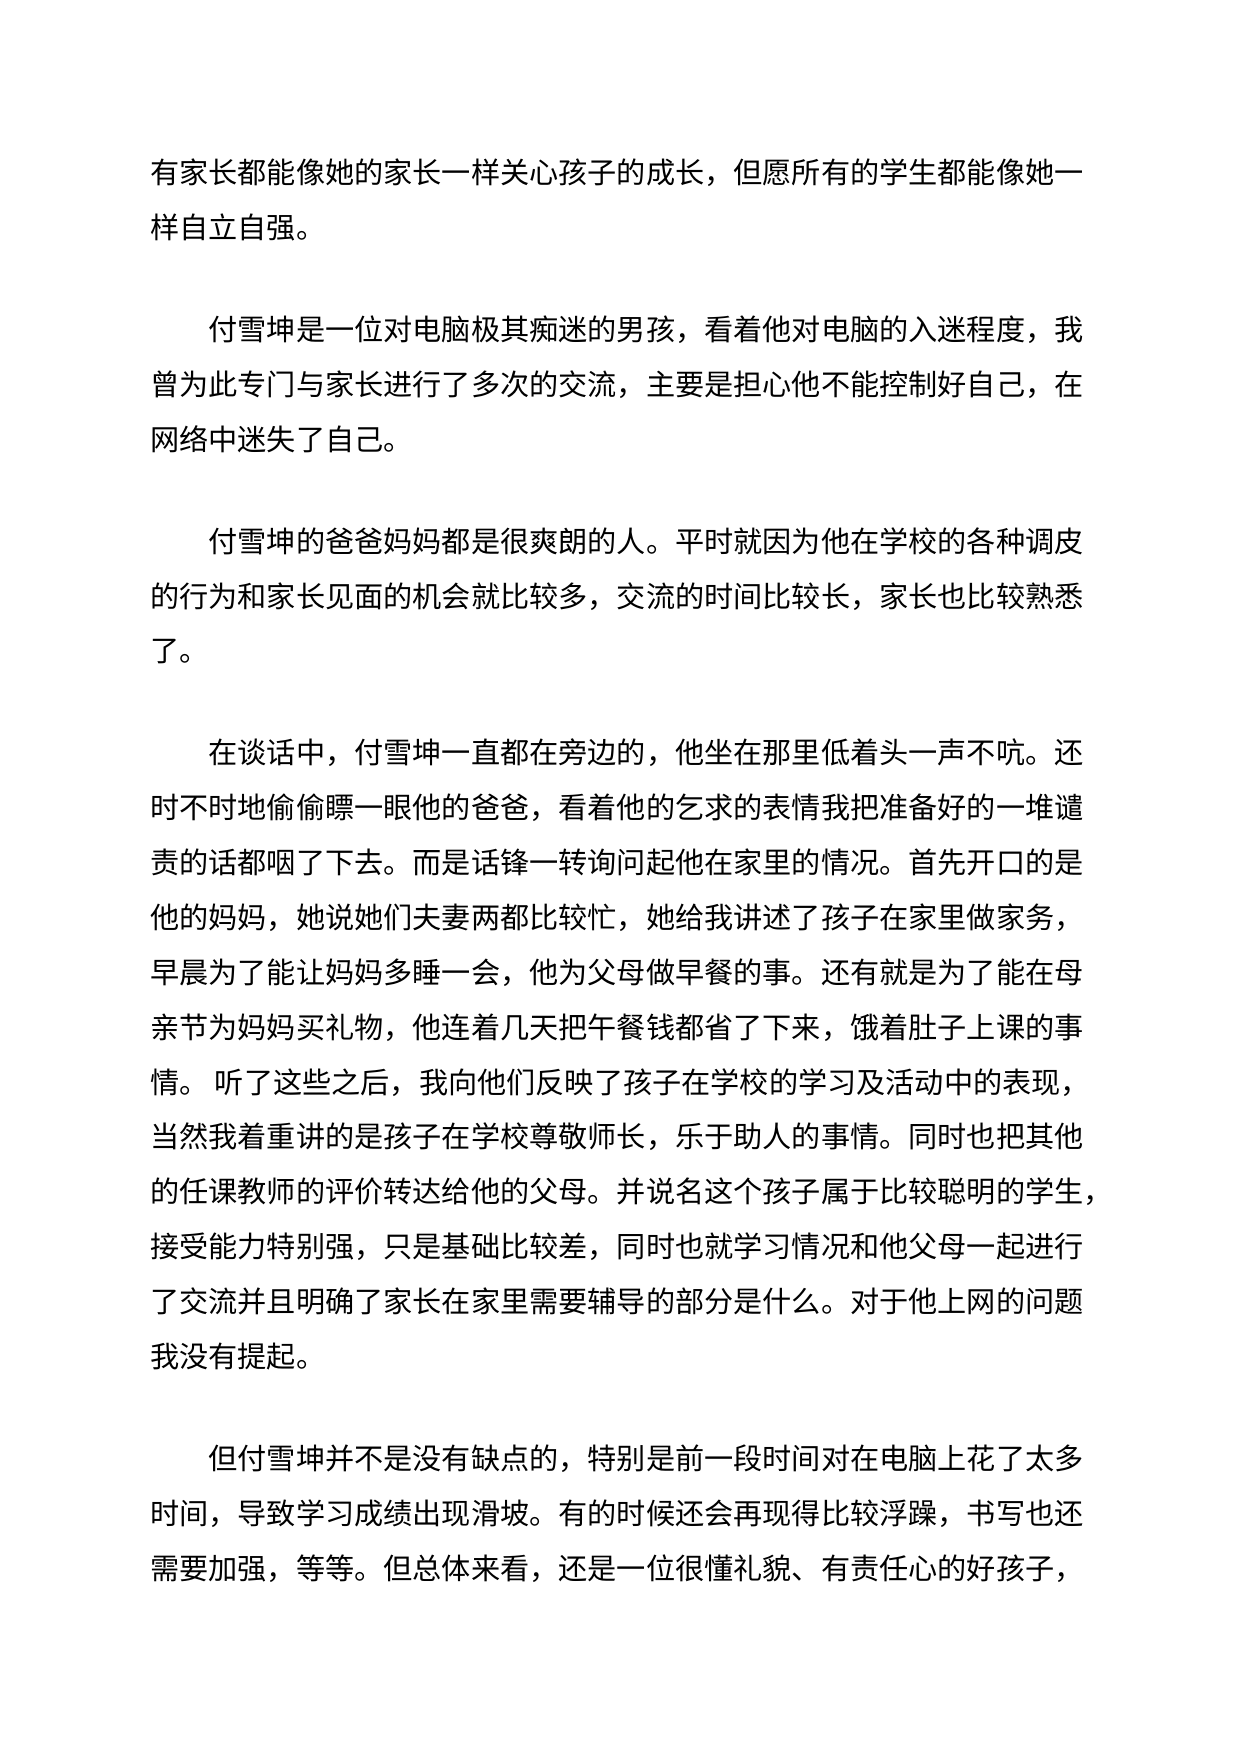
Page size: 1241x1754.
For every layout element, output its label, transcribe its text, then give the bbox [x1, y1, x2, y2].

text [150, 150, 1090, 247]
text 在谈话中，付雪坤一直都在旁边的，他坐在那里低着头一声不吭。还时不时地偷偷瞟一眼他的爸爸，看着他的乞求的表情我把准备好的一堆谴责的话都咽了下去。而是话锋一转询问起他在家里的情况。首先开口的是他的妈妈，她说她们夫妻两都比较忙，她给我讲述了孩子在家里做家务，早晨为了能让妈妈多睡一会，他为父母做早餐的事。还有就是为了能在母亲节为妈妈买礼物，他连着几天把午餐钱都省了下来，饿着肚子上课的事情。 听了这些之后，我向他们反映了孩子在学校的学习及活动中的表现，当然我着重讲的是孩子在学校尊敬师长，乐于助人的事情。同时也把其他的任课教师的评价转达给他的父母。并说名这个孩子属于比较聪明的学生，接受能力特别强，只是基础比较差，同时也就学习情况和他父母一起进行了交流并且明确了家长在家里需要辅导的部分是什么。对于他上网的问题我没有提起。 [150, 730, 1090, 1376]
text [150, 1435, 1090, 1587]
text 付雪坤是一位对电脑极其痴迷的男孩，看着他对电脑的入迷程度，我曾为此专门与家长进行了多次的交流，主要是担心他不能控制好自己，在网络中迷失了自己。 [150, 307, 1090, 459]
text 付雪坤的爸爸妈妈都是很爽朗的人。平时就因为他在学校的各种调皮的行为和家长见面的机会就比较多，交流的时间比较长，家长也比较熟悉了。 [150, 518, 1090, 670]
